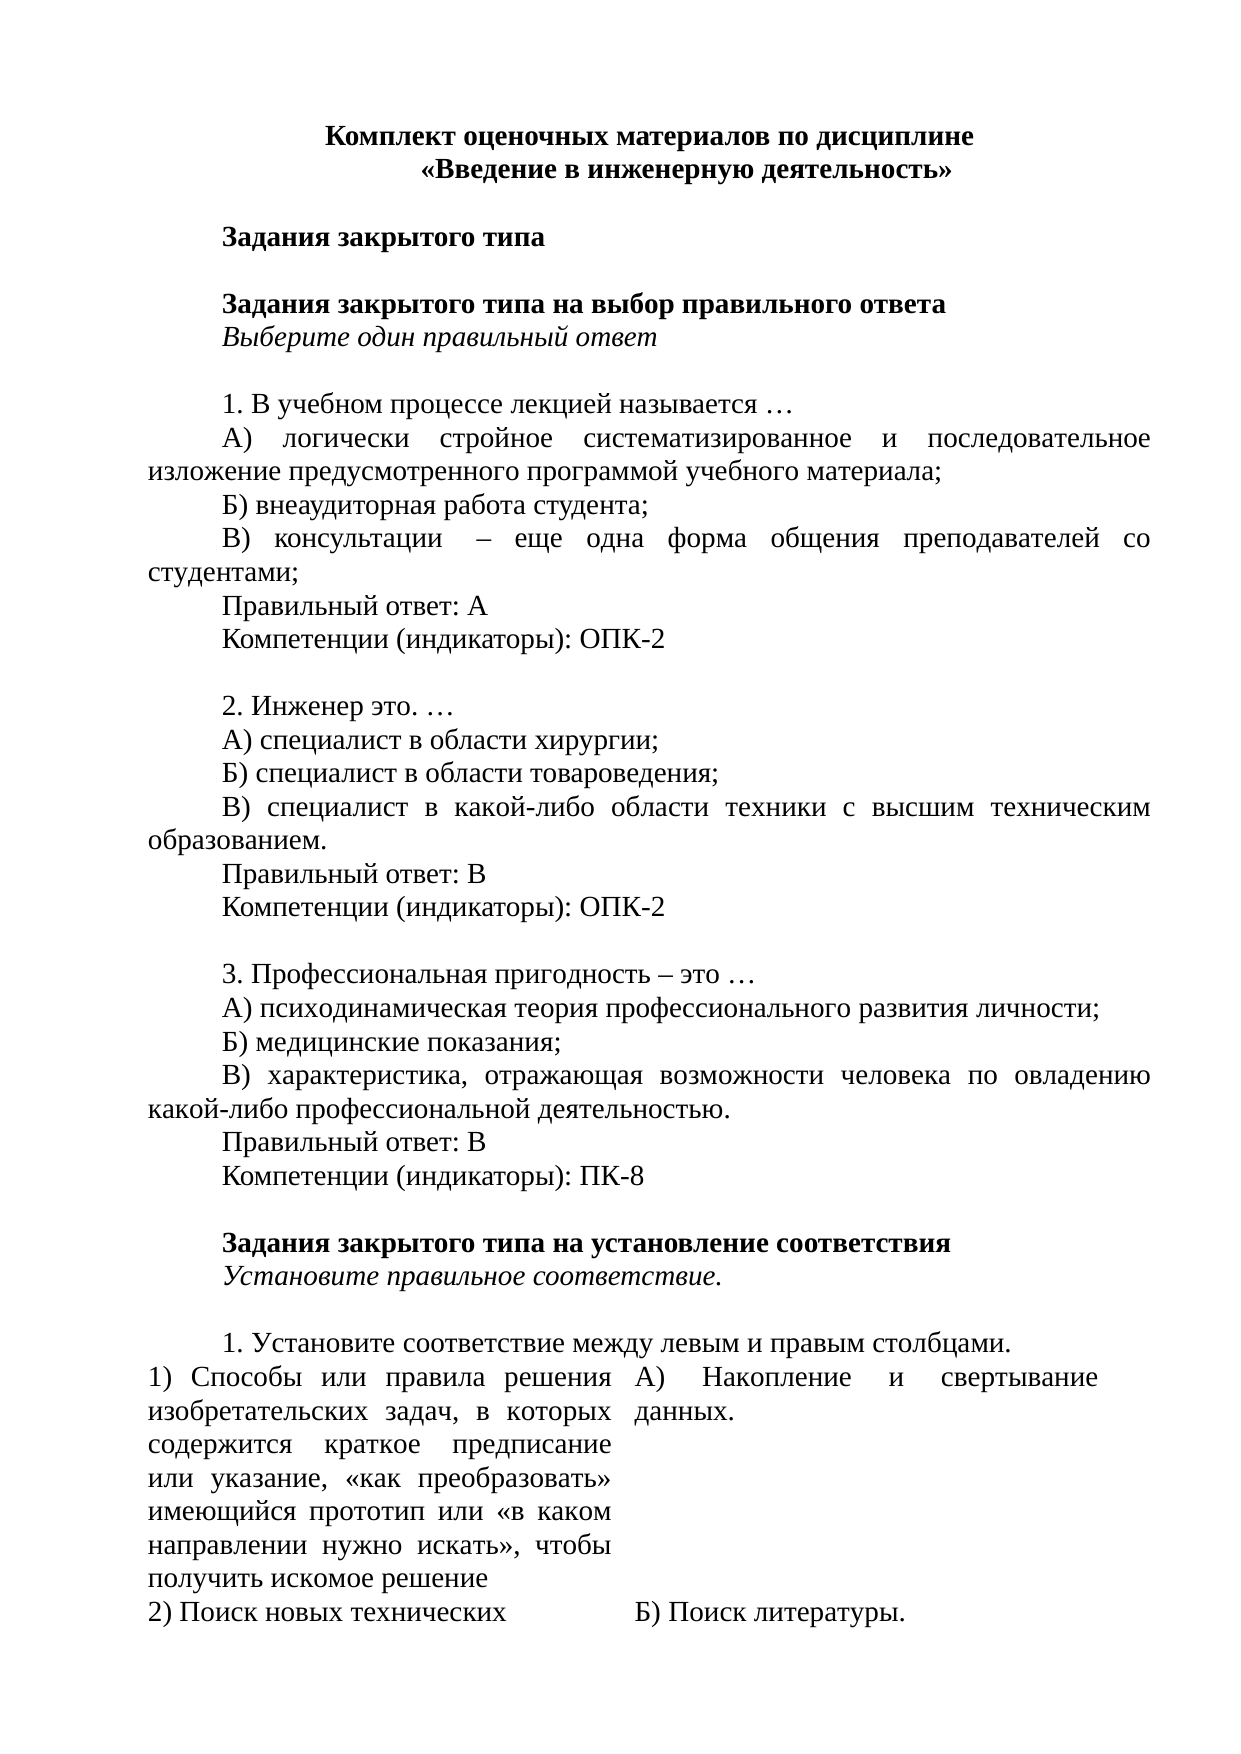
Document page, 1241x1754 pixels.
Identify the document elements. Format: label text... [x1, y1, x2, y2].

text Б) специалист в области товароведения; [148, 755, 1152, 789]
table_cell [136, 1594, 623, 1627]
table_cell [623, 1594, 1110, 1627]
text 1. В учебном процессе лекцией называется … [148, 386, 1152, 420]
text Установите правильное соответствие. [148, 1258, 1152, 1292]
text В) консультации – еще одна форма общения преподавателей со студентами; [148, 521, 1152, 588]
table_header 1) Способы или правила решения изобретательских задач, в которых содержится краткое предписание или указание, «как преобразовать» имеющийся прототип или «в каком направлении нужно искать», чтобы получить искомое решение [136, 1359, 623, 1594]
text Задания закрытого типа [148, 219, 1152, 252]
text Правильный ответ: В [148, 1124, 1152, 1158]
text Компетенции (индикаторы): ОПК-2 [148, 621, 1152, 655]
text Задания закрытого типа на выбор правильного ответа [148, 286, 1152, 319]
text Выберите один правильный ответ [148, 319, 1152, 353]
text 2. Инженер это. … [148, 688, 1152, 722]
table_header А) Накопление и свертывание данных. [623, 1359, 1110, 1594]
text 3. Профессиональная пригодность – это … [148, 957, 1152, 990]
text Б) медицинские показания; [148, 1024, 1152, 1057]
text «Введение в инженерную деятельность» [148, 152, 1152, 185]
text Компетенции (индикаторы): ПК-8 [148, 1158, 1152, 1191]
text 1. Установите соответствие между левым и правым столбцами. [148, 1326, 1152, 1359]
subtitle Задания закрытого типа на установление соответствия [148, 1225, 1152, 1258]
text Б) внеаудиторная работа студента; [148, 487, 1152, 521]
text А) психодинамическая теория профессионального развития личности; [148, 990, 1152, 1024]
text А) специалист в области хирургии; [148, 722, 1152, 755]
text Комплект оценочных материалов по дисциплине [148, 118, 1152, 152]
text В) специалист в какой-либо области техники с высшим техническим образованием. [148, 789, 1152, 856]
text А) логически стройное систематизированное и последовательное изложение предусмотренного программой учебного материала; [148, 420, 1152, 487]
text В) характеристика, отражающая возможности человека по овладению какой-либо профессиональной деятельностью. [148, 1057, 1152, 1124]
text Правильный ответ: А [148, 588, 1152, 621]
text Правильный ответ: В [148, 856, 1152, 889]
text Компетенции (индикаторы): ОПК-2 [148, 889, 1152, 923]
